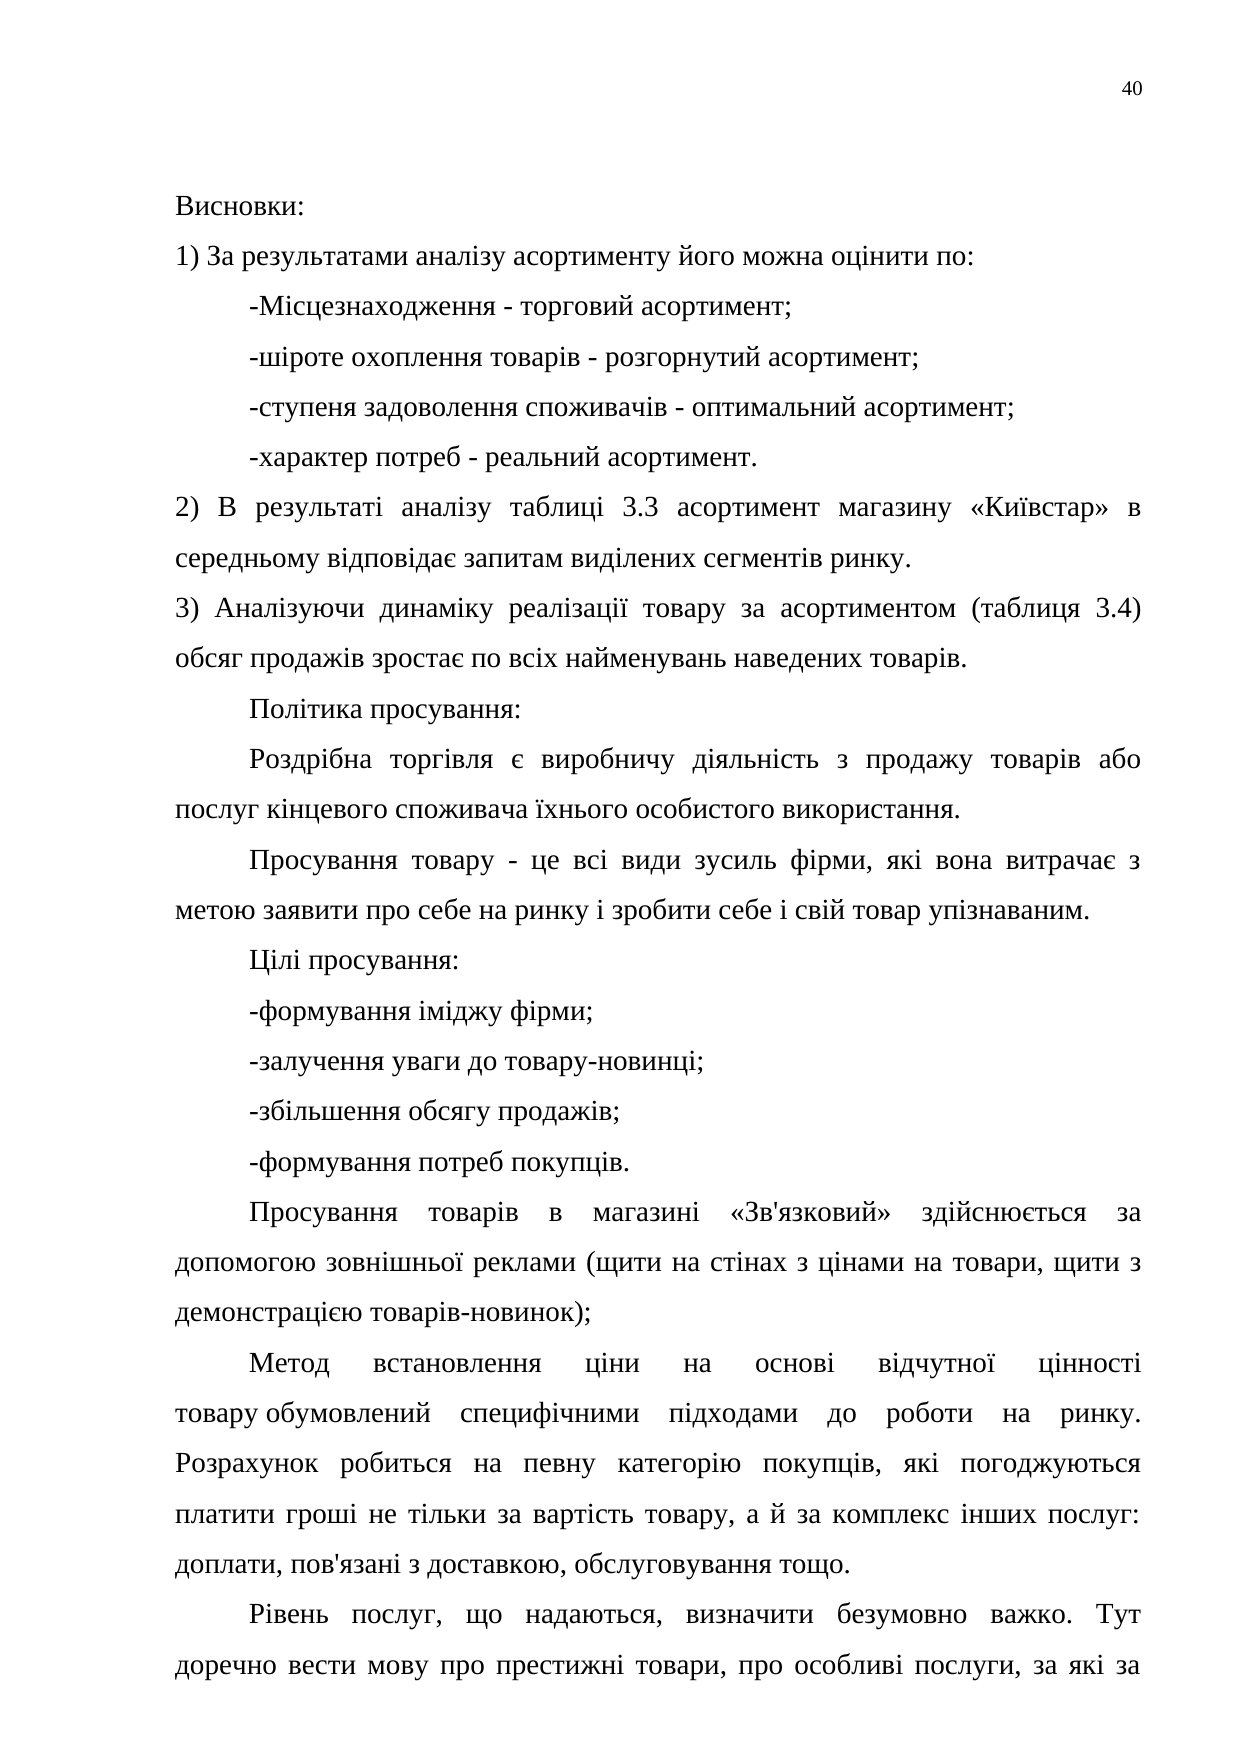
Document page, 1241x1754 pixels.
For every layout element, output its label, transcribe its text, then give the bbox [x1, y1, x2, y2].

text 3) Аналізуючи динаміку реалізації товару за асортиментом (таблиця 3.4) обсяг продажів зростає по всіх найменувань наведених товарів. [175, 590, 1142, 674]
text Роздрібна торгівля є виробничу діяльність з продажу товарів або послуг кінцевого споживача їхнього особистого використання. [175, 741, 1142, 825]
text 1) За результатами аналізу асортименту його можна оцінити по: [175, 238, 1142, 272]
text Висновки: [175, 188, 1142, 221]
text Просування товарів в магазині «Зв'язковий» здійснюється за допомогою зовнішньої реклами (щити на стінах з цінами на товари, щити з демонстрацією товарів-новинок); [175, 1194, 1142, 1328]
text -ступеня задоволення споживачів - оптимальний асортимент; [175, 389, 1142, 422]
text -формування потреб покупців. [175, 1144, 1142, 1177]
text Цілі просування: [175, 942, 1142, 976]
text -характер потреб - реальний асортимент. [175, 439, 1142, 473]
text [175, 1596, 1142, 1680]
text Політика просування: [175, 691, 1142, 724]
text 2) В результаті аналізу таблиці 3.3 асортимент магазину «Київстар» в середньому відповідає запитам виділених сегментів ринку. [175, 489, 1142, 573]
text -залучення уваги до товару-новинці; [175, 1043, 1142, 1077]
text -шіроте охоплення товарів - розгорнутий асортимент; [175, 339, 1142, 372]
text Метод встановлення ціни на основі відчутної цінності товару обумовлений специфічними підходами до роботи на ринку. Розрахунок робиться на певну категорію покупців, які погоджуються платити гроші не тільки за вартість товару, а й за комплекс інших послуг: доплати, пов'язані з доставкою, обслуговування тощо. [175, 1345, 1142, 1580]
text -збільшення обсягу продажів; [175, 1093, 1142, 1127]
text -Місцезнаходження - торговий асортимент; [175, 288, 1142, 322]
text -формування іміджу фірми; [175, 993, 1142, 1026]
text Просування товару - це всі види зусиль фірми, які вона витрачає з метою заявити про себе на ринку і зробити себе і свій товар упізнаваним. [175, 842, 1142, 926]
